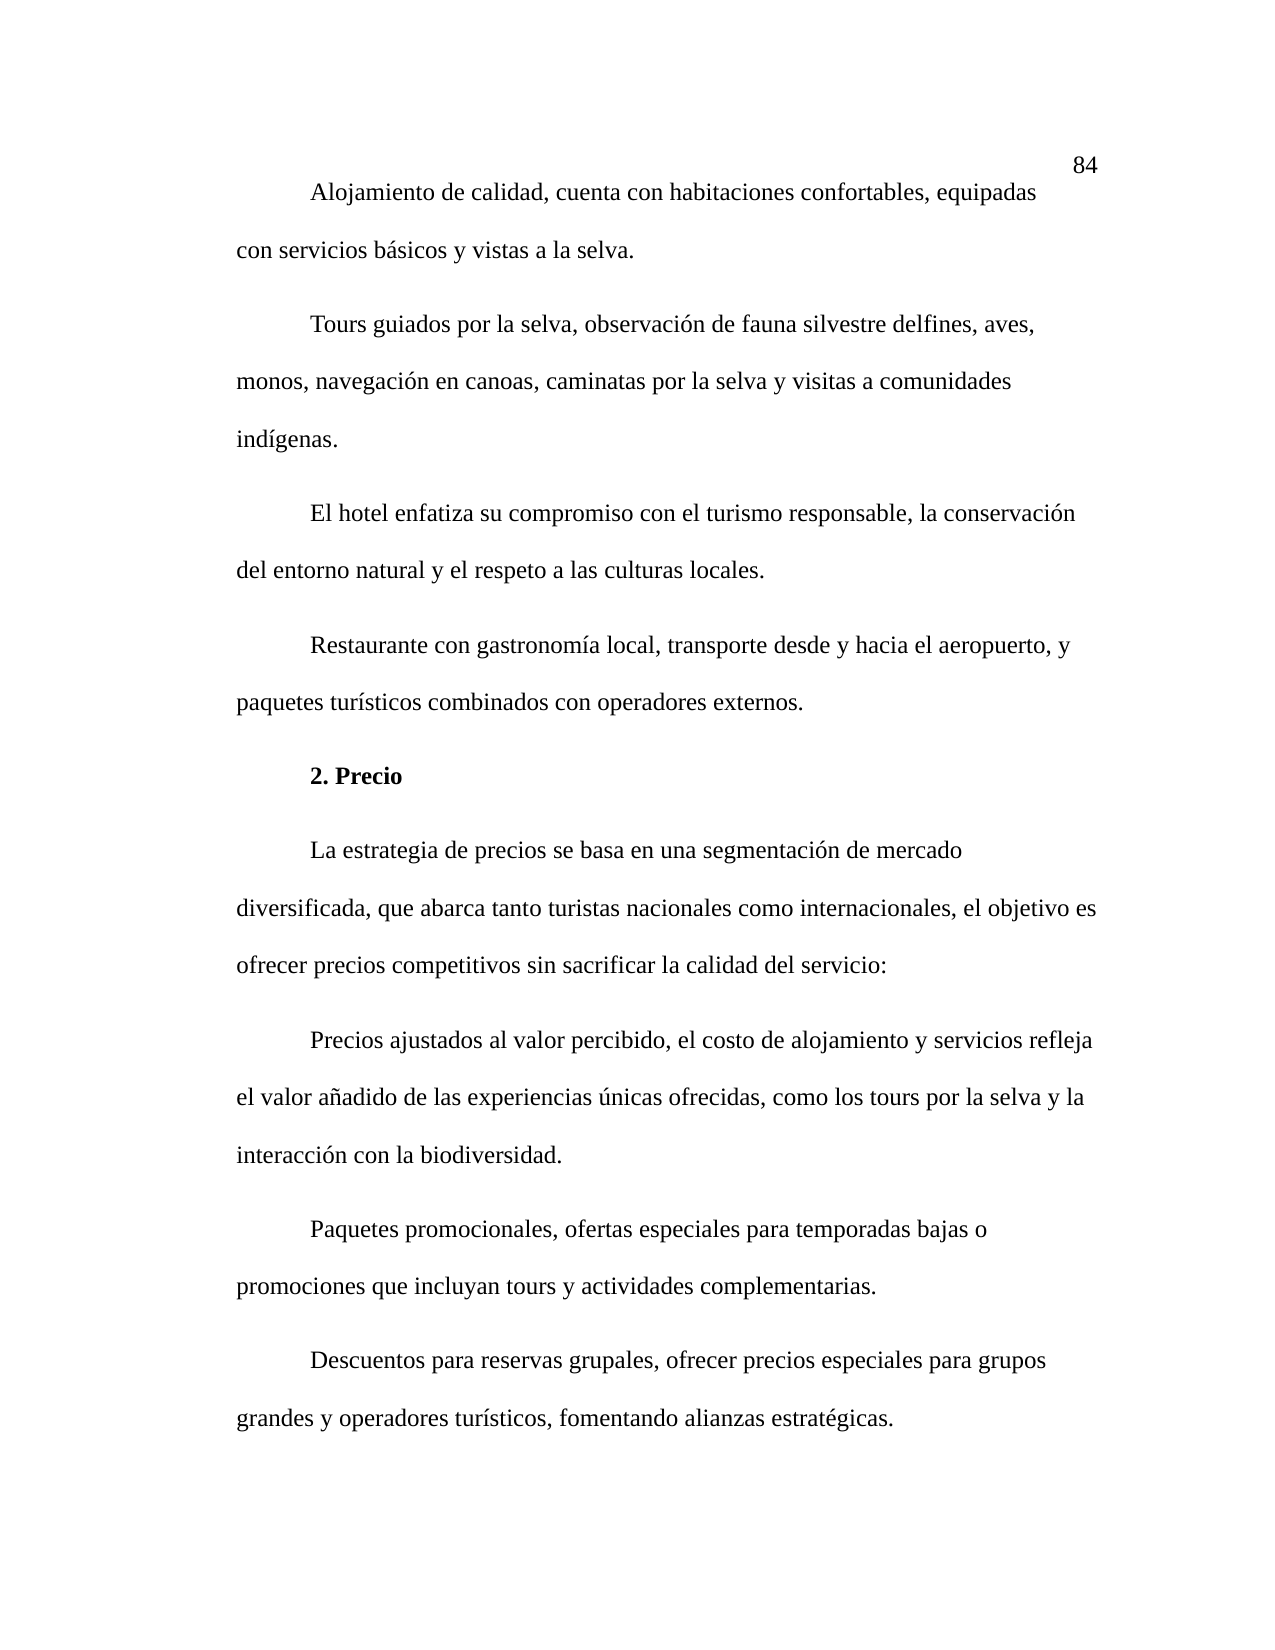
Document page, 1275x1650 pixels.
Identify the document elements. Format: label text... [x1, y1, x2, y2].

text Alojamiento de calidad, cuenta con habitaciones confortables, equipadas con servicios básicos y vistas a la selva. [236, 177, 1098, 263]
text Descuentos para reservas grupales, ofrecer precios especiales para grupos grandes y operadores turísticos, fomentando alianzas estratégicas. [236, 1346, 1098, 1432]
text Tours guiados por la selva, observación de fauna silvestre delfines, aves, monos, navegación en canoas, caminatas por la selva y visitas a comunidades indígenas. [236, 309, 1098, 453]
text El hotel enfatiza su compromiso con el turismo responsable, la conservación del entorno natural y el respeto a las culturas locales. [236, 498, 1098, 584]
text Paquetes promocionales, ofertas especiales para temporadas bajas o promociones que incluyan tours y actividades complementarias. [236, 1214, 1098, 1300]
text 2. Precio [236, 761, 1098, 790]
text Precios ajustados al valor percibido, el costo de alojamiento y servicios refleja el valor añadido de las experiencias únicas ofrecidas, como los tours por la selva y la interacción con la biodiversidad. [236, 1025, 1098, 1168]
text Restaurante con gastronomía local, transporte desde y hacia el aeropuerto, y paquetes turísticos combinados con operadores externos. [236, 630, 1098, 716]
text La estrategia de precios se basa en una segmentación de mercado diversificada, que abarca tanto turistas nacionales como internacionales, el objetivo es ofrecer precios competitivos sin sacrificar la calidad del servicio: [236, 836, 1098, 979]
